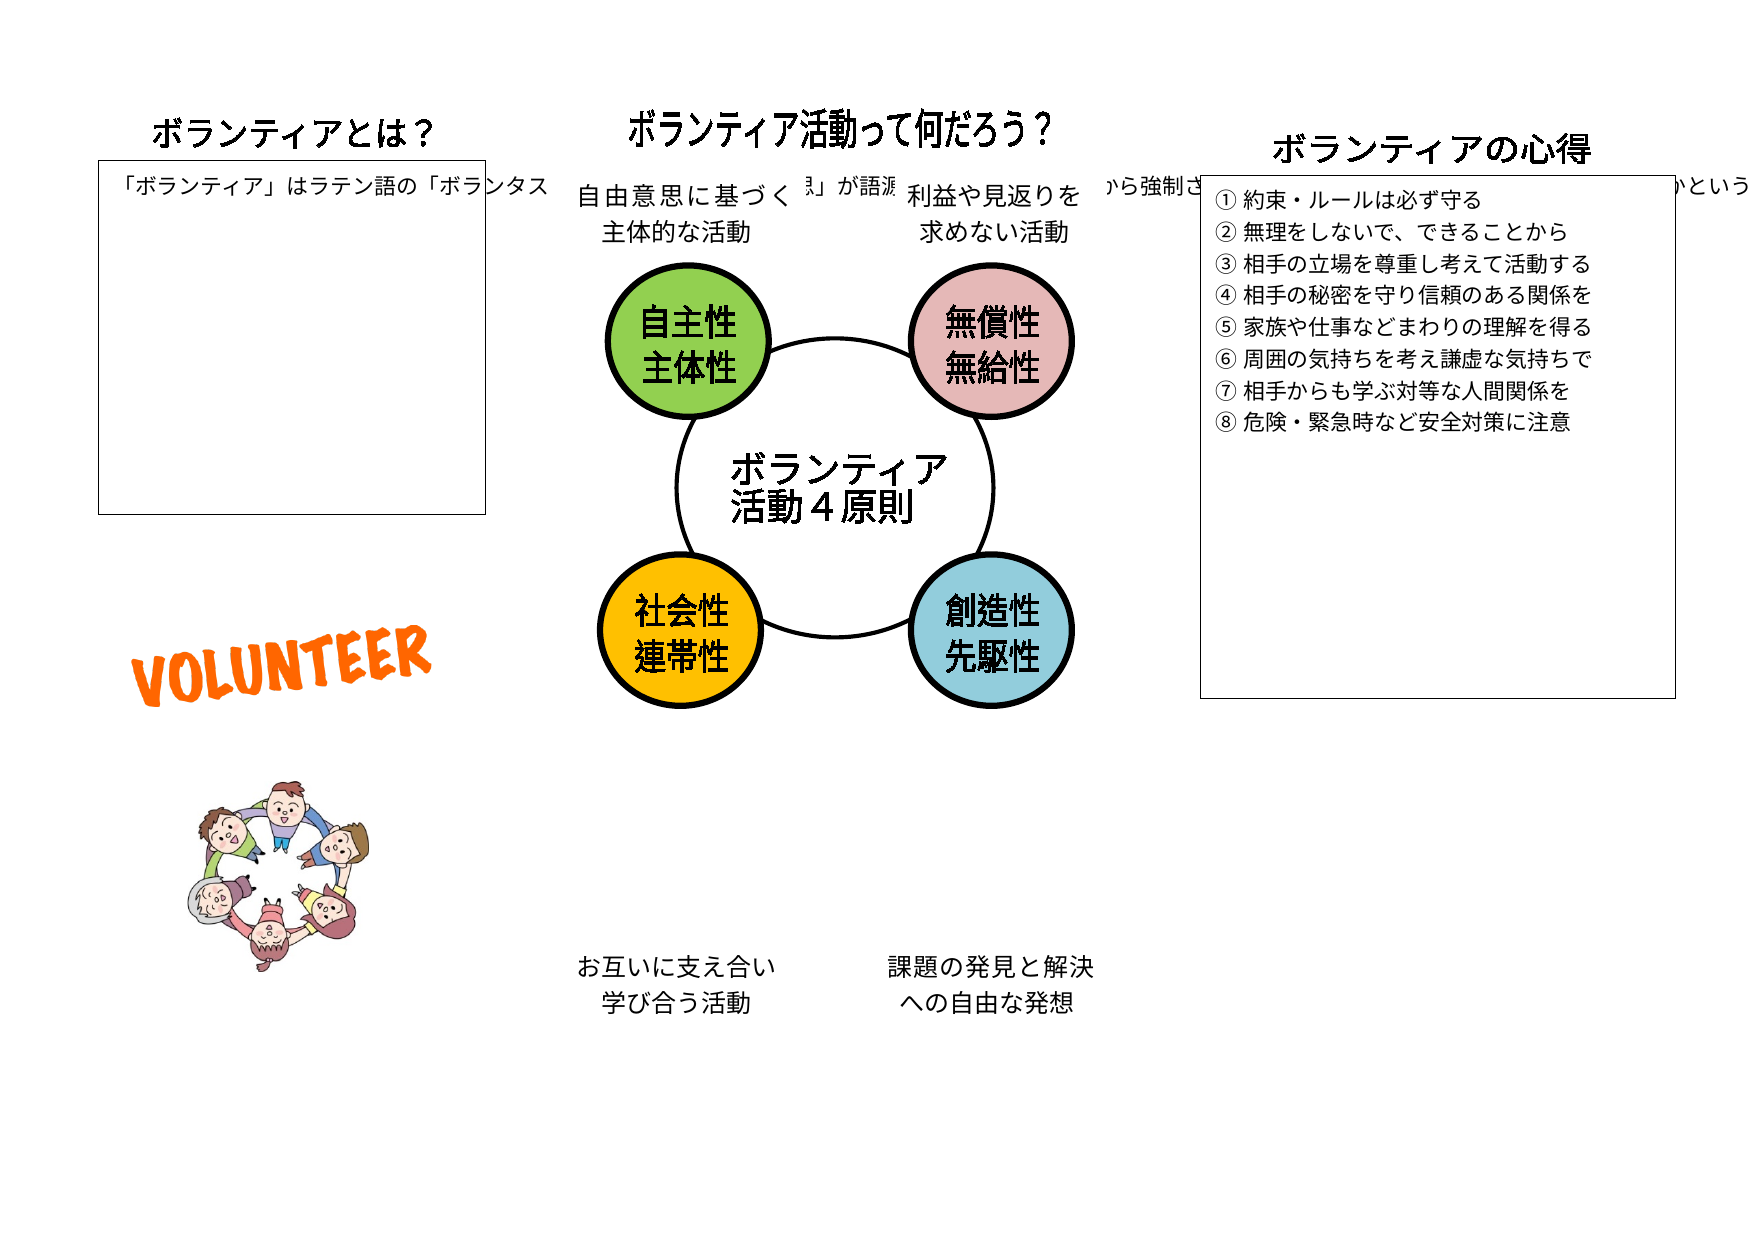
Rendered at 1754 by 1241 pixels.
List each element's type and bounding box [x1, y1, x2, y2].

picture [187, 781, 369, 972]
picture [131, 625, 432, 707]
